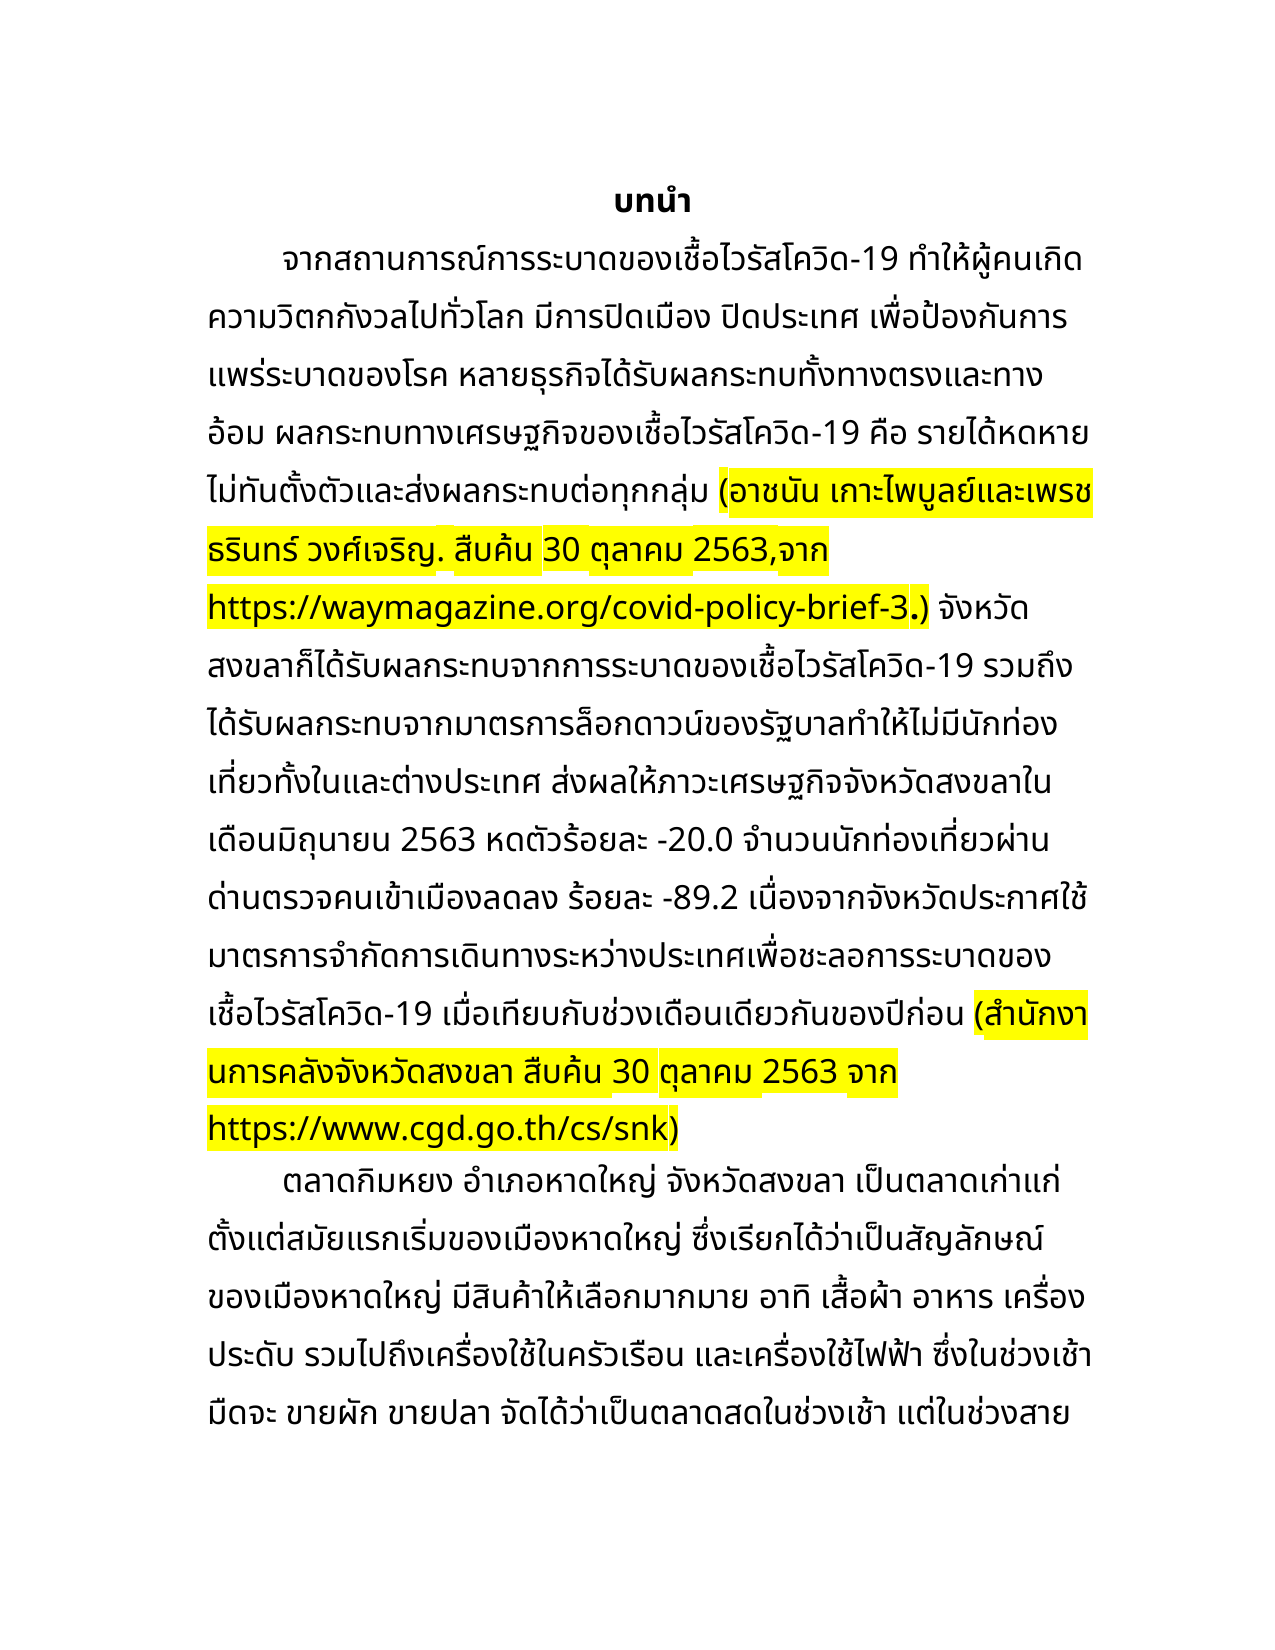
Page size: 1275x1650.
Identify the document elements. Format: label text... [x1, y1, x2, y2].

text จากสถานการณ์การระบาดของเชื้อไวรัสโควิด-19 ทำให้ผู้คนเกิดความวิตกกังวลไปทั่วโลก มีการปิดเมือง ปิดประเทศ เพื่อป้องกันการแพร่ระบาดของโรค หลายธุรกิจได้รับผลกระทบทั้งทางตรงและทางอ้อม ผลกระทบทางเศรษฐกิจของเชื้อไวรัสโควิด-19 คือ รายได้หดหายไม่ทันตั้งตัวและส่งผลกระทบต่อทุกกลุ่ม (อาชนัน เกาะไพบูลย์และเพรชธรินทร์ วงศ์เจริญ. สืบค้น 30 ตุลาคม 2563,จาก https://waymagazine.org/covid-policy-brief-3.) จังหวัดสงขลาก็ได้รับผลกระทบจากการระบาดของเชื้อไวรัสโควิด-19 รวมถึงได้รับผลกระทบจากมาตรการล็อกดาวน์ของรัฐบาลทำให้ไม่มีนักท่องเที่ยวทั้งในและต่างประเทศ ส่งผลให้ภาวะเศรษฐกิจจังหวัดสงขลาในเดือนมิถุนายน 2563 หดตัวร้อยละ -20.0 จำนวนนักท่องเที่ยวผ่านด่านตรวจคนเข้าเมืองลดลง ร้อยละ -89.2 เนื่องจากจังหวัดประกาศใช้มาตรการจำกัดการเดินทางระหว่างประเทศเพื่อชะลอการระบาดของเชื้อไวรัสโควิด-19 เมื่อเทียบกับช่วงเดือนเดียวกันของปีก่อน (สำนักงานการคลังจังหวัดสงขลา สืบค้น 30 ตุลาคม 2563 จาก https://www.cgd.go.th/cs/snk) [207, 235, 1098, 1151]
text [207, 1157, 1098, 1439]
text บทนำ [207, 177, 1098, 228]
